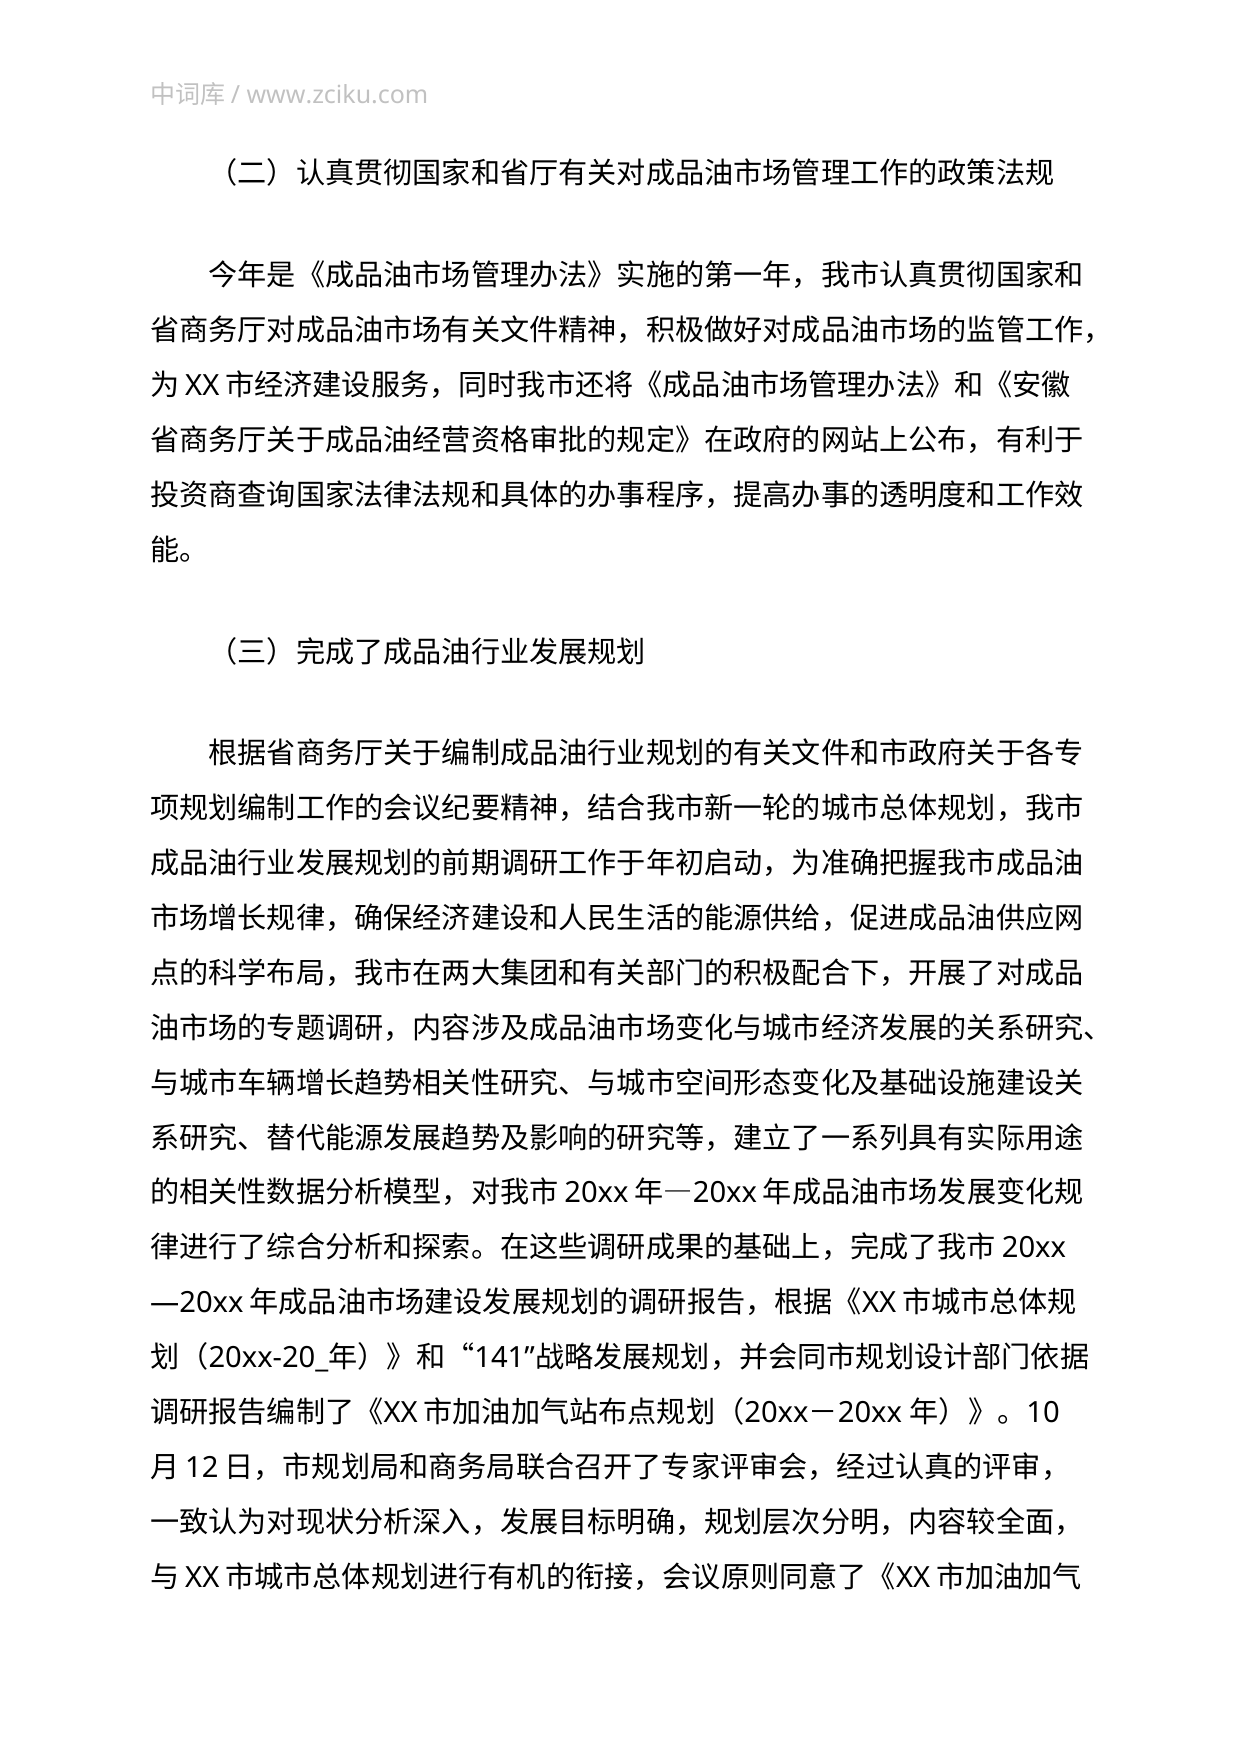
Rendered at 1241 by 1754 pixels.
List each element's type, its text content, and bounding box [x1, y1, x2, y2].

text （二）认真贯彻国家和省厅有关对成品油市场管理工作的政策法规 [150, 150, 1090, 192]
text （三）完成了成品油行业发展规划 [150, 628, 1090, 670]
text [150, 730, 1090, 1596]
text 今年是《成品油市场管理办法》实施的第一年，我市认真贯彻国家和省商务厅对成品油市场有关文件精神，积极做好对成品油市场的监管工作，为XX市经济建设服务，同时我市还将《成品油市场管理办法》和《安徽省商务厅关于成品油经营资格审批的规定》在政府的网站上公布，有利于投资商查询国家法律法规和具体的办事程序，提高办事的透明度和工作效能。 [150, 252, 1090, 569]
